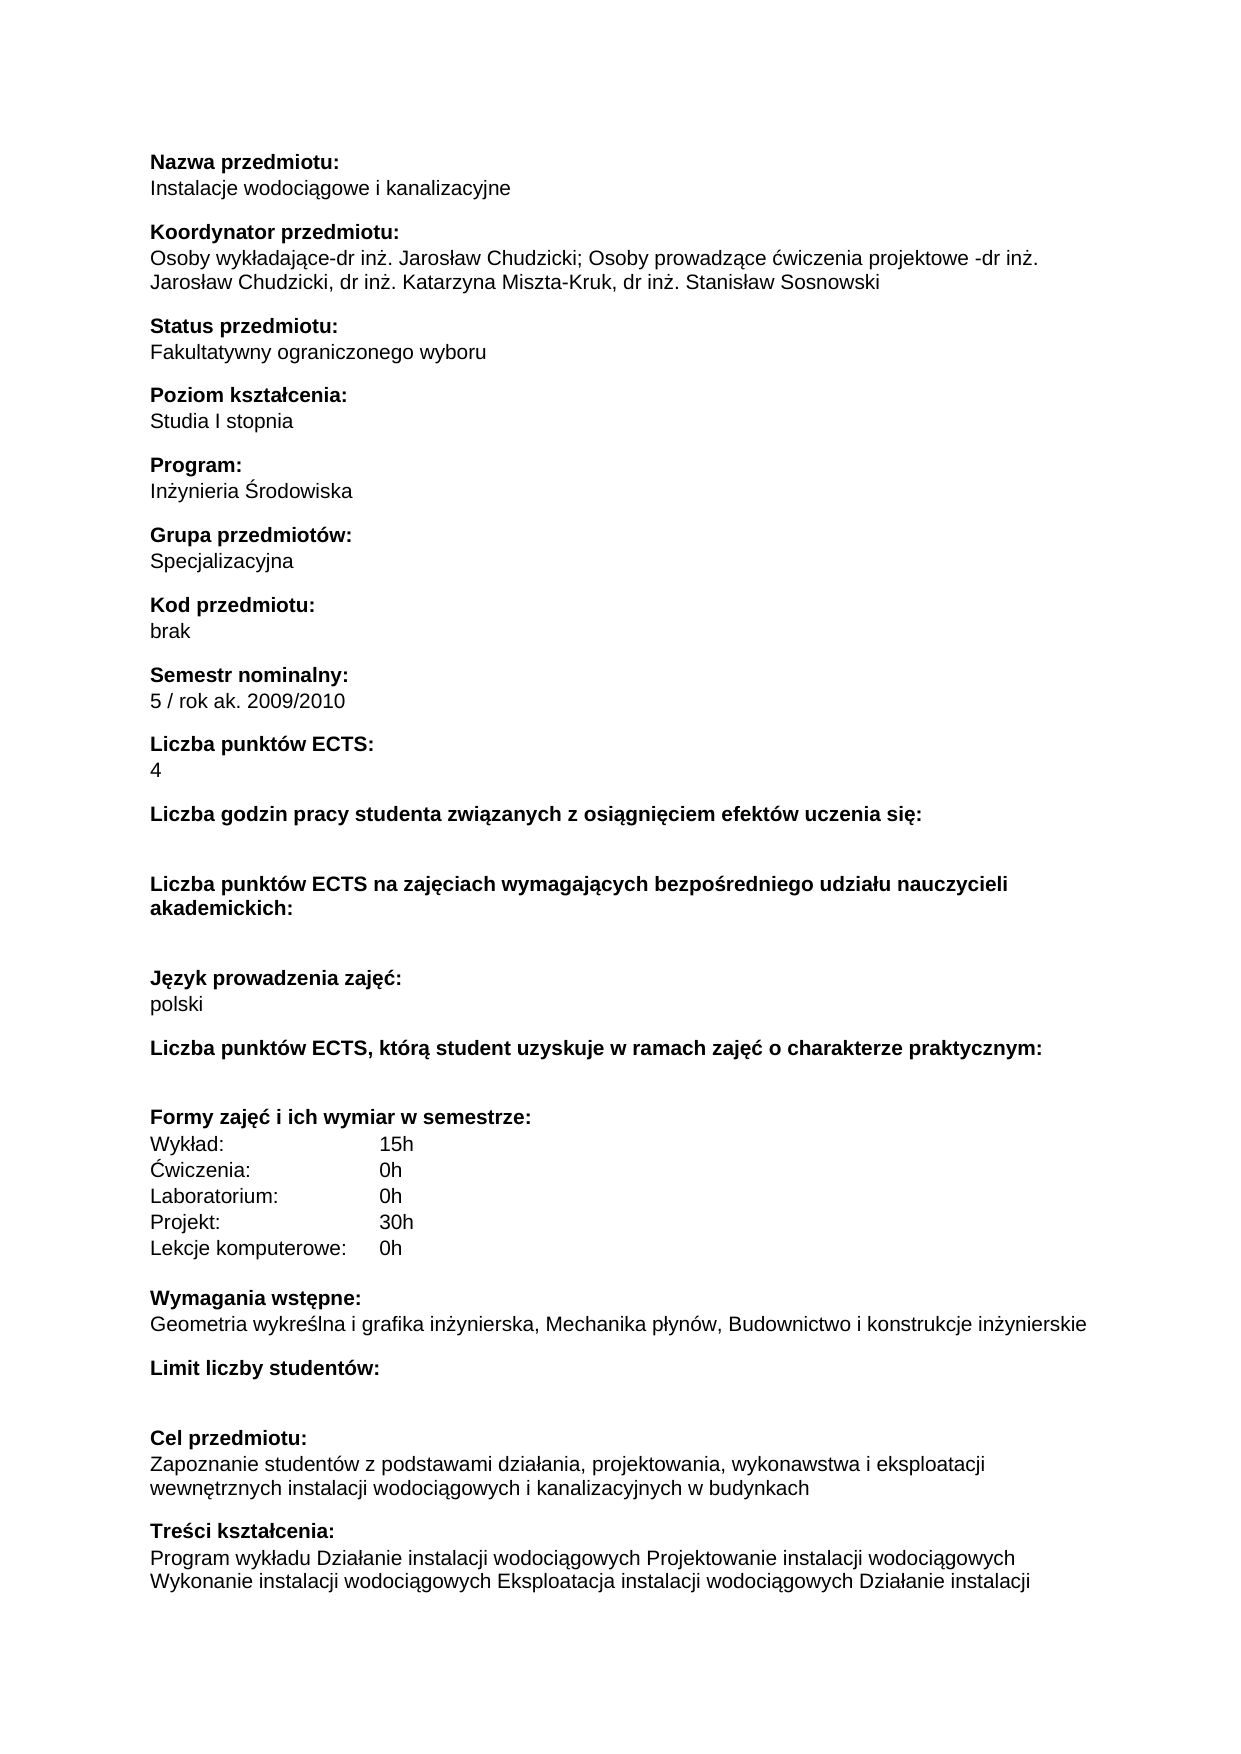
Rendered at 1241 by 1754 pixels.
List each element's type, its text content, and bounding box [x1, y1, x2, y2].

text Liczba punktów ECTS, którą student uzyskuje w ramach zajęć o charakterze praktycznym: [150, 1035, 1090, 1059]
text Geometria wykreślna i grafika inżynierska, Mechanika płynów, Budownictwo i konstrukcje inżynierskie [150, 1312, 1090, 1336]
text Liczba godzin pracy studenta związanych z osiągnięciem efektów uczenia się: [150, 802, 1090, 826]
text Osoby wykładające-dr inż. Jarosław Chudzicki; Osoby prowadzące ćwiczenia projektowe -dr inż. Jarosław Chudzicki, dr inż. Katarzyna Miszta-Kruk, dr inż. Stanisław Sosnowski [150, 246, 1090, 294]
text Cel przedmiotu: [150, 1426, 1090, 1449]
table_cell Ćwiczenia: [140, 1158, 367, 1182]
text 4 [150, 758, 1090, 782]
text Formy zajęć i ich wymiar w semestrze: [150, 1105, 1090, 1129]
text Semestr nominalny: [150, 662, 1090, 686]
text Program: [150, 453, 1090, 477]
table_cell Laboratorium: [140, 1184, 367, 1208]
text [150, 1545, 1090, 1593]
text Status przedmiotu: [150, 313, 1090, 337]
text Limit liczby studentów: [150, 1356, 1090, 1380]
text Koordynator przedmiotu: [150, 220, 1090, 244]
text Poziom kształcenia: [150, 383, 1090, 407]
text polski [150, 992, 1090, 1016]
text Specjalizacyjna [150, 549, 1090, 573]
table_cell Lekcje komputerowe: [140, 1236, 367, 1260]
text Treści kształcenia: [150, 1519, 1090, 1543]
table_cell 30h [369, 1208, 597, 1234]
text brak [150, 619, 1090, 643]
table_cell 0h [369, 1156, 597, 1182]
table_header 15h [369, 1132, 597, 1156]
table_cell 0h [369, 1234, 597, 1260]
text Język prowadzenia zajęć: [150, 966, 1090, 989]
text Grupa przedmiotów: [150, 523, 1090, 547]
text Inżynieria Środowiska [150, 479, 1090, 503]
text Liczba punktów ECTS: [150, 732, 1090, 756]
text Nazwa przedmiotu: [150, 150, 1090, 174]
text Studia I stopnia [150, 409, 1090, 433]
table_cell 0h [369, 1182, 597, 1208]
text Wymagania wstępne: [150, 1286, 1090, 1310]
text Kod przedmiotu: [150, 593, 1090, 617]
table_header Wykład: [140, 1132, 367, 1156]
text 5 / rok ak. 2009/2010 [150, 688, 1090, 712]
table_cell Projekt: [140, 1210, 367, 1234]
text Fakultatywny ograniczonego wyboru [150, 339, 1090, 363]
text Instalacje wodociągowe i kanalizacyjne [150, 176, 1090, 200]
text Liczba punktów ECTS na zajęciach wymagających bezpośredniego udziału nauczycieli akademickich: [150, 872, 1090, 920]
text Zapoznanie studentów z podstawami działania, projektowania, wykonawstwa i eksploatacji wewnętrznych instalacji wodociągowych i kanalizacyjnych w budynkach [150, 1452, 1090, 1499]
